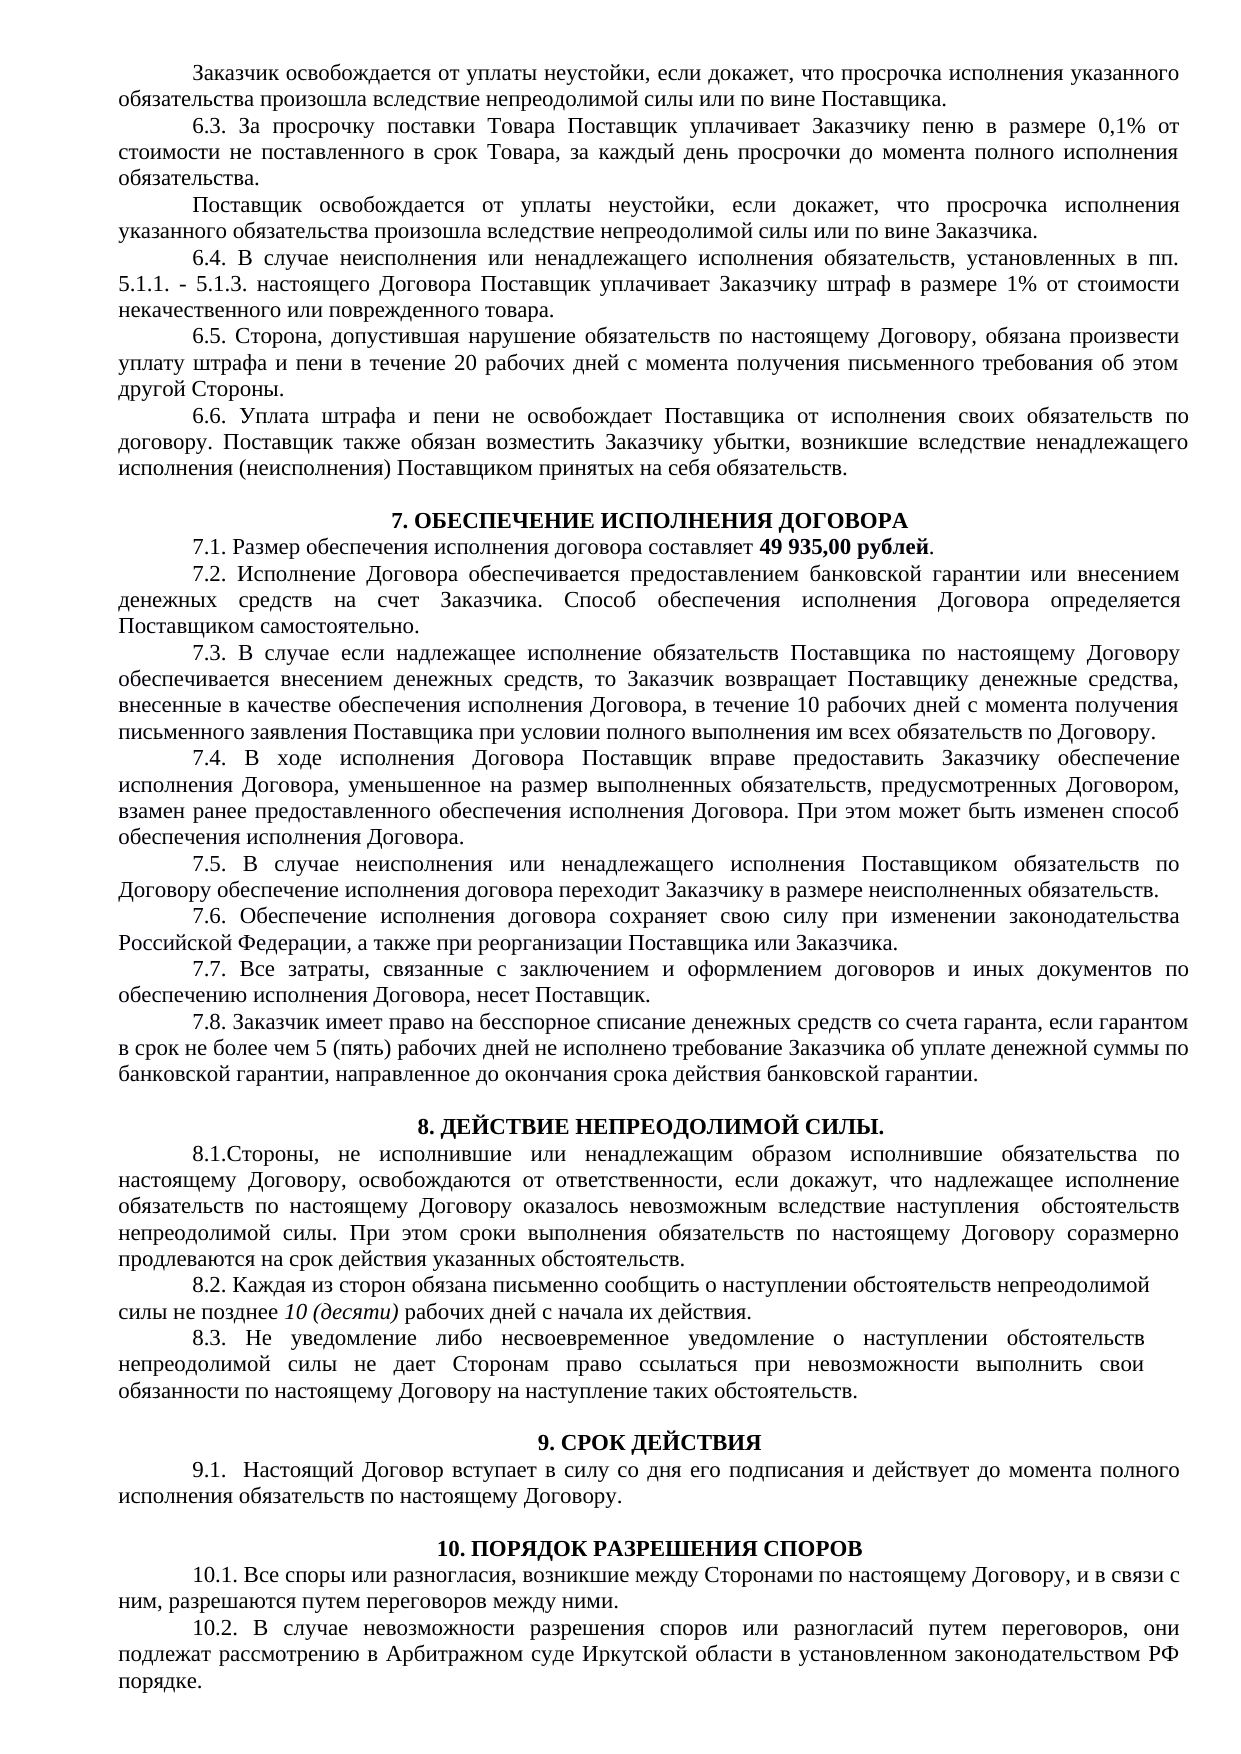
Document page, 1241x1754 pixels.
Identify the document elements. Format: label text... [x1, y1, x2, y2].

text 10.2. В случае невозможности разрешения споров или разногласий путем переговоров, они подлежат рассмотрению в Арбитражном суде Иркутской области в установленном законодательством РФ порядке. [118, 1614, 1181, 1693]
text 7.8. Заказчик имеет право на бесспорное списание денежных средств со счета гаранта, если гарантом в срок не более чем 5 (пять) рабочих дней не исполнено требование Заказчика об уплате денежной суммы по банковской гарантии, направленное до окончания срока действия банковской гарантии. [118, 1008, 1191, 1087]
text 7.7. Все затраты, связанные с заключением и оформлением договоров и иных документов по обеспечению исполнения Договора, несет Поставщик. [118, 955, 1191, 1008]
text Заказчик освобождается от уплаты неустойки, если докажет, что просрочка исполнения указанного обязательства произошла вследствие непреодолимой силы или по вине Поставщика. [118, 59, 1181, 112]
text 6.6. Уплата штрафа и пени не освобождает Поставщика от исполнения своих обязательств по договору. Поставщик также обязан возместить Заказчику убытки, возникшие вследствие ненадлежащего исполнения (неисполнения) Поставщиком принятых на себя обязательств. [118, 402, 1191, 481]
text 8. ДЕЙСТВИЕ НЕПРЕОДОЛИМОЙ СИЛЫ. [156, 1113, 1146, 1139]
text 7.6. Обеспечение исполнения договора сохраняет свою силу при изменении законодательства Российской Федерации, а также при реорганизации Поставщика или Заказчика. [118, 902, 1181, 955]
text 7.1. Размер обеспечения исполнения договора составляет 49 935,00 рублей. [118, 533, 1181, 560]
text 8.1.Стороны, не исполнившие или ненадлежащим образом исполнившие обязательства по настоящему Договору, освобождаются от ответственности, если докажут, что надлежащее исполнение обязательств по настоящему Договору оказалось невозможным вследствие наступления обстоятельств непреодолимой силы. При этом сроки выполнения обязательств по настоящему Договору соразмерно продлеваются на срок действия указанных обстоятельств. [118, 1139, 1181, 1271]
text 7.4. В ходе исполнения Договора Поставщик вправе предоставить Заказчику обеспечение исполнения Договора, уменьшенное на размер выполненных обязательств, предусмотренных Договором, взамен ранее предоставленного обеспечения исполнения Договора. При этом может быть изменен способ обеспечения исполнения Договора. [118, 744, 1181, 850]
text 6.5. Сторона, допустившая нарушение обязательств по настоящему Договору, обязана произвести уплату штрафа и пени в течение 20 рабочих дней с момента получения письменного требования об этом другой Стороны. [118, 323, 1181, 402]
text 7.2. Исполнение Договора обеспечивается предоставлением банковской гарантии или внесением денежных средств на счет Заказчика. Способ обеспечения исполнения Договора определяется Поставщиком самостоятельно. [118, 560, 1181, 639]
text 8.2. Каждая из сторон обязана письменно сообщить о наступлении обстоятельств непреодолимой силы не позднее 10 (десяти) рабочих дней с начала их действия. [118, 1271, 1152, 1324]
text 7. ОБЕСПЕЧЕНИЕ ИСПОЛНЕНИЯ ДОГОВОРА [118, 507, 1181, 533]
text 10.1. Все споры или разногласия, возникшие между Сторонами по настоящему Договору, и в связи с ним, разрешаются путем переговоров между ними. [118, 1561, 1181, 1614]
text 9. СРОК ДЕЙСТВИЯ [118, 1429, 1181, 1456]
text 6.3. За просрочку поставки Товара Поставщик уплачивает Заказчику пеню в размере 0,1% от стоимости не поставленного в срок Товара, за каждый день просрочки до момента полного исполнения обязательства. [118, 112, 1181, 191]
text 7.5. В случае неисполнения или ненадлежащего исполнения Поставщиком обязательств по Договору обеспечение исполнения договора переходит Заказчику в размере неисполненных обязательств. [118, 850, 1181, 902]
text 10. ПОРЯДОК РАЗРЕШЕНИЯ СПОРОВ [118, 1535, 1181, 1561]
text 6.4. В случае неисполнения или ненадлежащего исполнения обязательств, установленных в пп. 5.1.1. - 5.1.3. настоящего Договора Поставщик уплачивает Заказчику штраф в размере 1% от стоимости некачественного или поврежденного товара. [118, 243, 1181, 323]
text 7.3. В случае если надлежащее исполнение обязательств Поставщика по настоящему Договору обеспечивается внесением денежных средств, то Заказчик возвращает Поставщику денежные средства, внесенные в качестве обеспечения исполнения Договора, в течение 10 рабочих дней с момента получения письменного заявления Поставщика при условии полного выполнения им всех обязательств по Договору. [118, 639, 1181, 744]
text 8.3. Не уведомление либо несвоевременное уведомление о наступлении обстоятельств непреодолимой силы не дает Сторонам право ссылаться при невозможности выполнить свои обязанности по настоящему Договору на наступление таких обстоятельств. [118, 1324, 1146, 1403]
text 9.1. Настоящий Договор вступает в силу со дня его подписания и действует до момента полного исполнения обязательств по настоящему Договору. [118, 1456, 1181, 1508]
text Поставщик освобождается от уплаты неустойки, если докажет, что просрочка исполнения указанного обязательства произошла вследствие непреодолимой силы или по вине Заказчика. [118, 191, 1181, 243]
